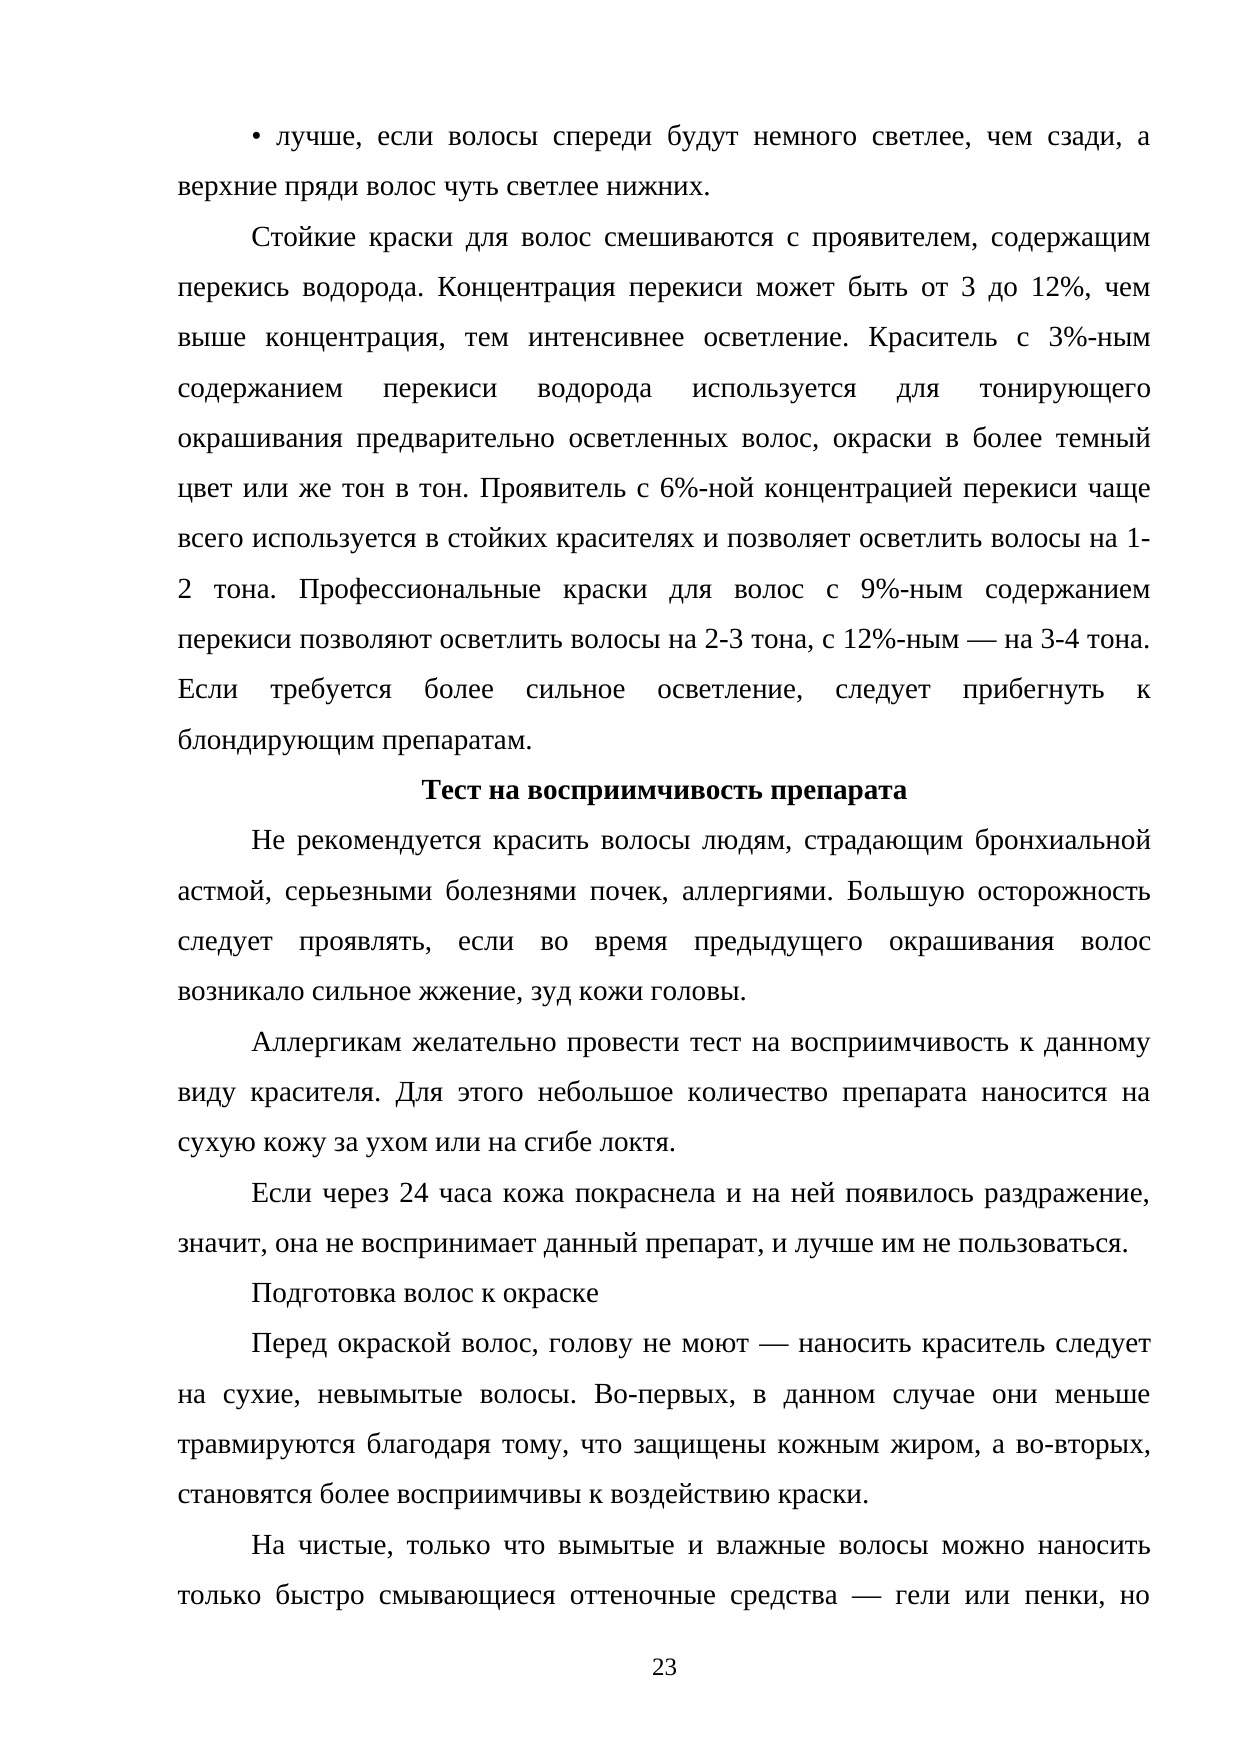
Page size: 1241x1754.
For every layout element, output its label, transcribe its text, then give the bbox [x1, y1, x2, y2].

text Тест на восприимчивость препарата [177, 772, 1152, 806]
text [177, 1527, 1152, 1611]
text Если через 24 часа кожа покраснела и на ней появилось раздражение, значит, она не воспринимает данный препарат, и лучше им не пользоваться. [177, 1175, 1152, 1258]
text Перед окраской волос, голову не моют — наносить краситель следует на сухие, невымытые волосы. Во-первых, в данном случае они меньше травмируются благодаря тому, что защищены кожным жиром, а во-вторых, становятся более восприимчивы к воздействию краски. [177, 1326, 1152, 1510]
text • лучше, если волосы спереди будут немного светлее, чем сзади, а верхние пряди волос чуть светлее нижних. [177, 118, 1152, 202]
text Не рекомендуется красить волосы людям, страдающим бронхиальной астмой, серьезными болезнями почек, аллергиями. Большую осторожность следует проявлять, если во время предыдущего окрашивания волос возникало сильное жжение, зуд кожи головы. [177, 822, 1152, 1007]
text Стойкие краски для волос смешиваются с проявителем, содержащим перекись водорода. Концентрация перекиси может быть от 3 до 12%, чем выше концентрация, тем интенсивнее осветление. Краситель с 3%-ным содержанием перекиси водорода используется для тонирующего окрашивания предварительно осветленных волос, окраски в более темный цвет или же тон в тон. Проявитель с 6%-ной концентрацией перекиси чаще всего используется в стойких красителях и позволяет осветлить волосы на 1-2 тона. Профессиональные краски для волос с 9%-ным содержанием перекиси позволяют осветлить волосы на 2-3 тона, с 12%-ным — на 3-4 тона. Если требуется более сильное осветление, следует прибегнуть к блондирующим препаратам. [177, 219, 1152, 755]
text Подготовка волос к окраске [177, 1275, 1152, 1309]
text Аллергикам желательно провести тест на восприимчивость к данному виду красителя. Для этого небольшое количество препарата наносится на сухую кожу за ухом или на сгибе локтя. [177, 1024, 1152, 1158]
